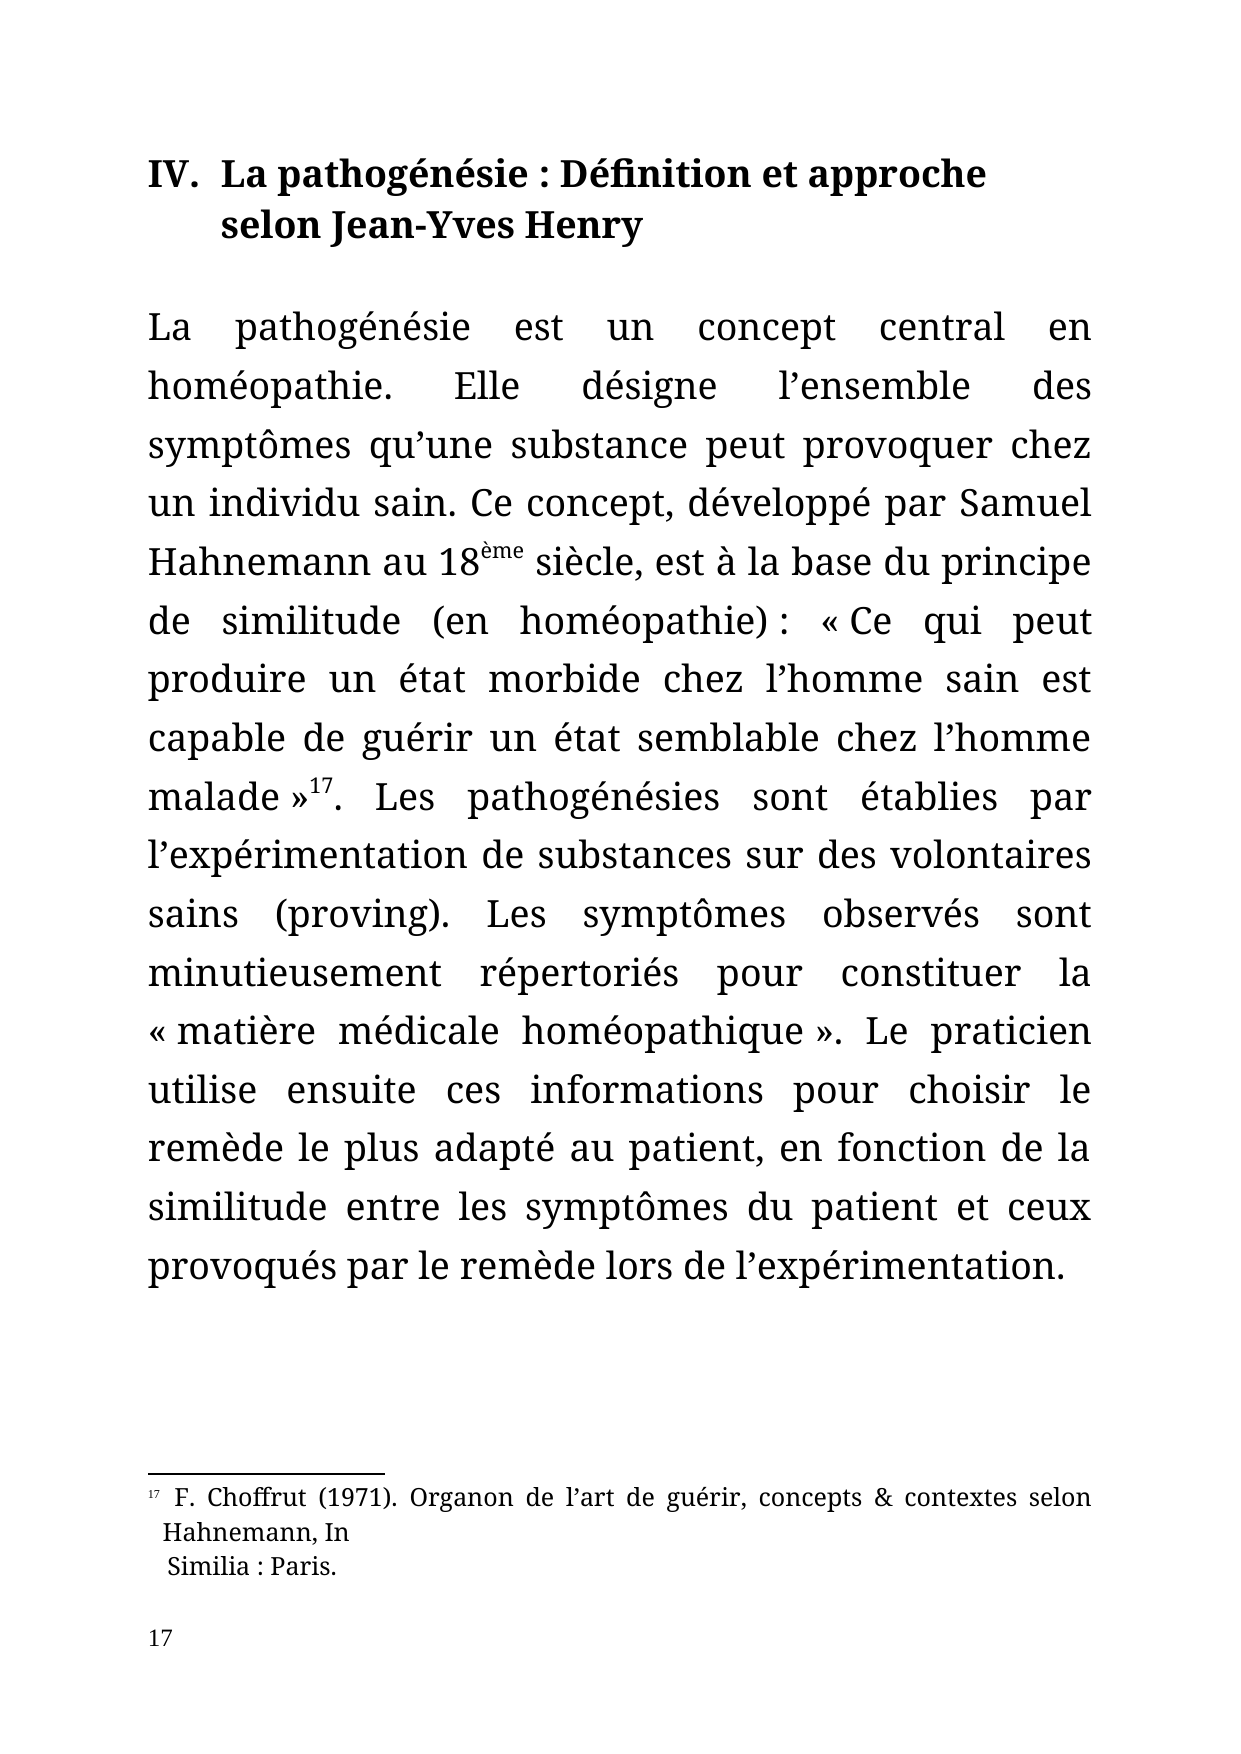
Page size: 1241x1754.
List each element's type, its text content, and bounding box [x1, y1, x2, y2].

text La pathogénésie est un concept central en homéopathie. Elle désigne l’ensemble des symptômes qu’une substance peut provoquer chez un individu sain. Ce concept, développé par Samuel Hahnemann au 18ème siècle, est à la base du principe de similitude (en homéopathie) : « Ce qui peut produire un état morbide chez l’homme sain est capable de guérir un état semblable chez l’homme malade ». Les pathogénésies sont établies par l’expérimentation de substances sur des volontaires sains (proving). Les symptômes observés sont minutieusement répertoriés pour constituer la « matière médicale homéopathique ». Le praticien utilise ensuite ces informations pour choisir le remède le plus adapté au patient, en fonction de la similitude entre les symptômes du patient et ceux provoqués par le remède lors de l’expérimentation. [148, 301, 1093, 1290]
text IV. La pathogénésie : Définition et approche selon Jean-Yves Henry [148, 148, 1093, 250]
